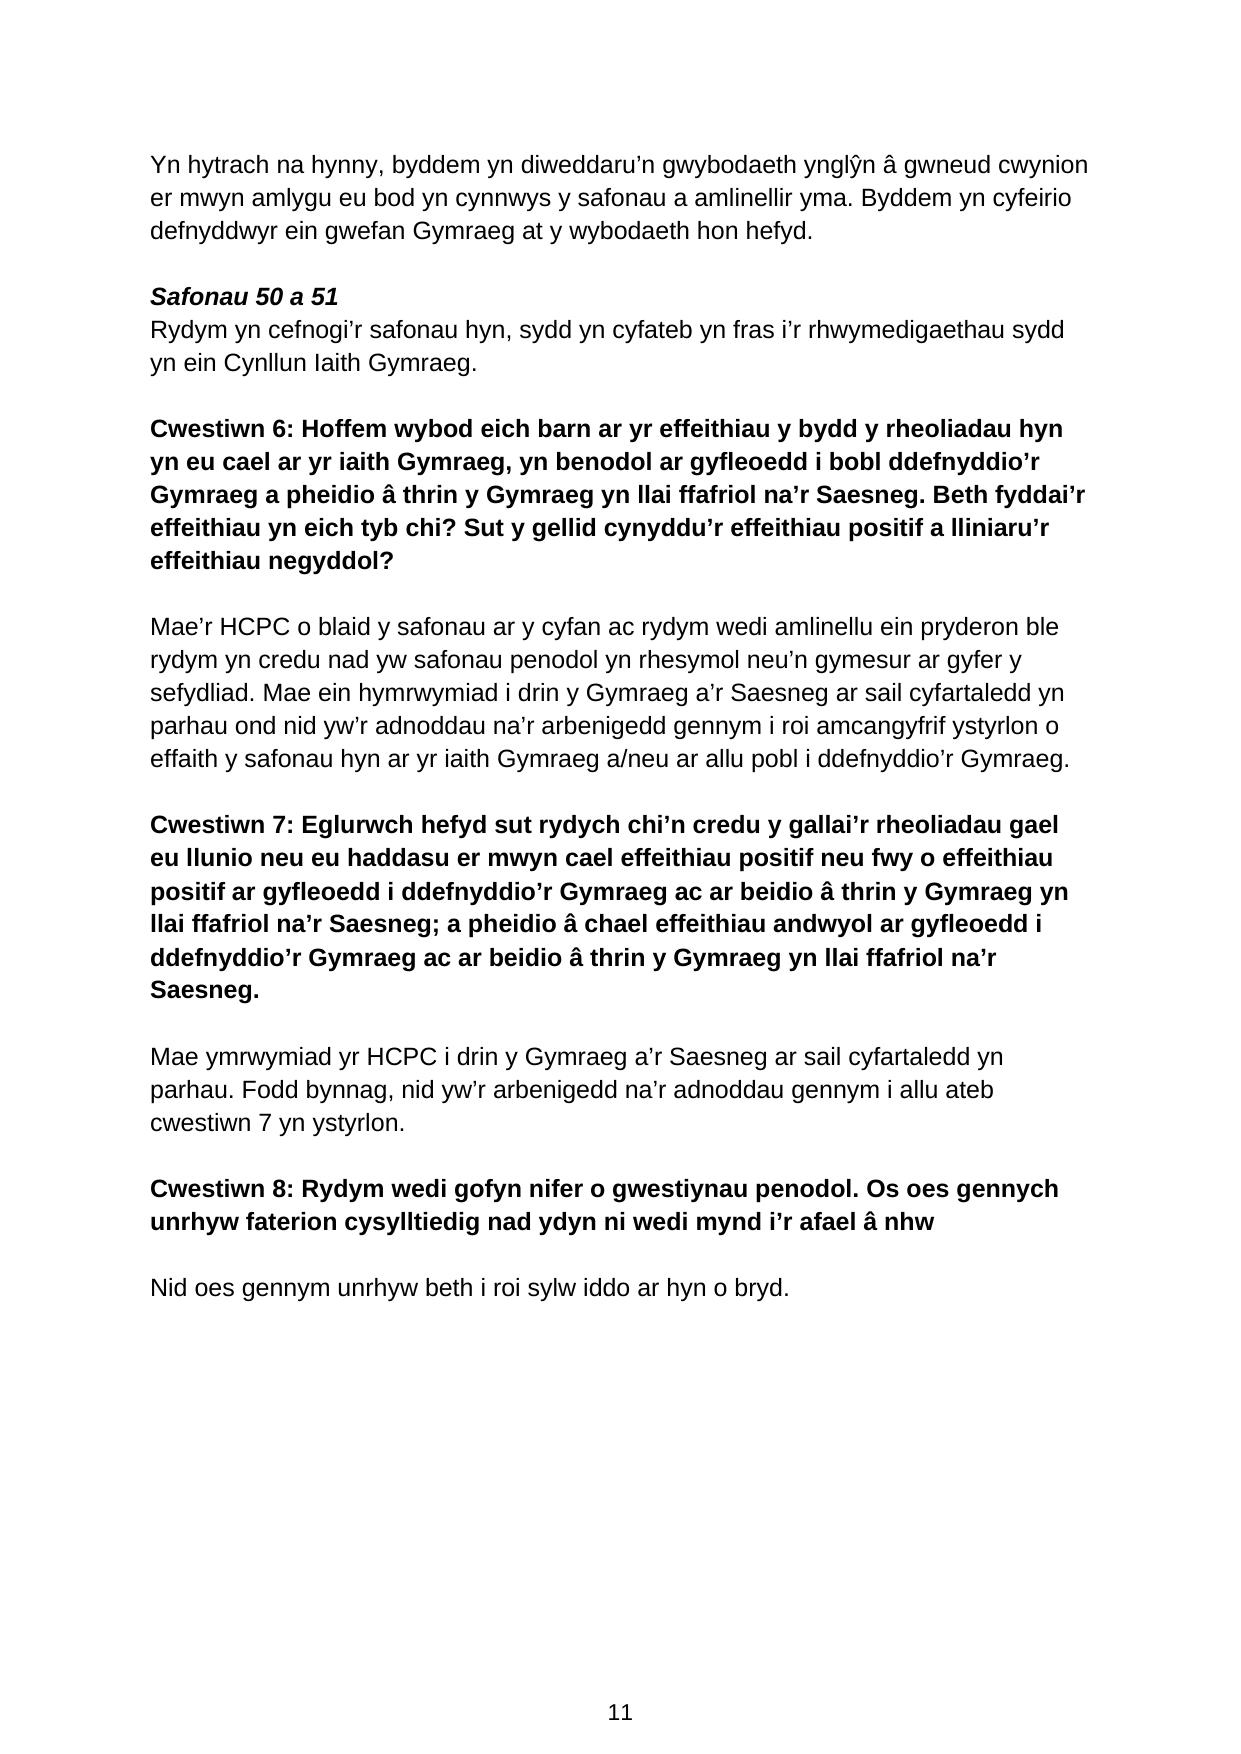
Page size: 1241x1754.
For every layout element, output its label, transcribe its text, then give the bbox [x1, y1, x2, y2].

text Cwestiwn 6: Hoffem wybod eich barn ar yr effeithiau y bydd y rheoliadau hyn yn eu cael ar yr iaith Gymraeg, yn benodol ar gyfleoedd i bobl ddefnyddio’r Gymraeg a pheidio â thrin y Gymraeg yn llai ffafriol na’r Saesneg. Beth fyddai’r effeithiau yn eich tyb chi? Sut y gellid cynyddu’r effeithiau positif a lliniaru’r effeithiau negyddol? [150, 414, 1090, 575]
text Mae’r HCPC o blaid y safonau ar y cyfan ac rydym wedi amlinellu ein pryderon ble rydym yn credu nad yw safonau penodol yn rhesymol neu’n gymesur ar gyfer y sefydliad. Mae ein hymrwymiad i drin y Gymraeg a’r Saesneg ar sail cyfartaledd yn parhau ond nid yw’r adnoddau na’r arbenigedd gennym i roi amcangyfrif ystyrlon o effaith y safonau hyn ar yr iaith Gymraeg a/neu ar allu pobl i ddefnyddio’r Gymraeg. [150, 612, 1090, 773]
text Cwestiwn 7: Eglurwch hefyd sut rydych chi’n credu y gallai’r rheoliadau gael eu llunio neu eu haddasu er mwyn cael effeithiau positif neu fwy o effeithiau positif ar gyfleoedd i ddefnyddio’r Gymraeg ac ar beidio â thrin y Gymraeg yn llai ffafriol na’r Saesneg; a pheidio â chael effeithiau andwyol ar gyfleoedd i ddefnyddio’r Gymraeg ac ar beidio â thrin y Gymraeg yn llai ffafriol na’r Saesneg. [150, 810, 1090, 1004]
text Rydym yn cefnogi’r safonau hyn, sydd yn cyfateb yn fras i’r rhwymedigaethau sydd yn ein Cynllun Iaith Gymraeg. [150, 315, 1090, 377]
text Yn hytrach na hynny, byddem yn diweddaru’n gwybodaeth ynglŷn â gwneud cwynion er mwyn amlygu eu bod yn cynnwys y safonau a amlinellir yma. Byddem yn cyfeirio defnyddwyr ein gwefan Gymraeg at y wybodaeth hon hefyd. [150, 150, 1090, 245]
text Nid oes gennym unrhyw beth i roi sylw iddo ar hyn o bryd. [150, 1273, 1090, 1301]
text Safonau 50 a 51 [150, 282, 1090, 311]
text Cwestiwn 8: Rydym wedi gofyn nifer o gwestiynau penodol. Os oes gennych unrhyw faterion cysylltiedig nad ydyn ni wedi mynd i’r afael â nhw [150, 1174, 1090, 1235]
text Mae ymrwymiad yr HCPC i drin y Gymraeg a’r Saesneg ar sail cyfartaledd yn parhau. Fodd bynnag, nid yw’r arbenigedd na’r adnoddau gennym i allu ateb cwestiwn 7 yn ystyrlon. [150, 1042, 1090, 1136]
